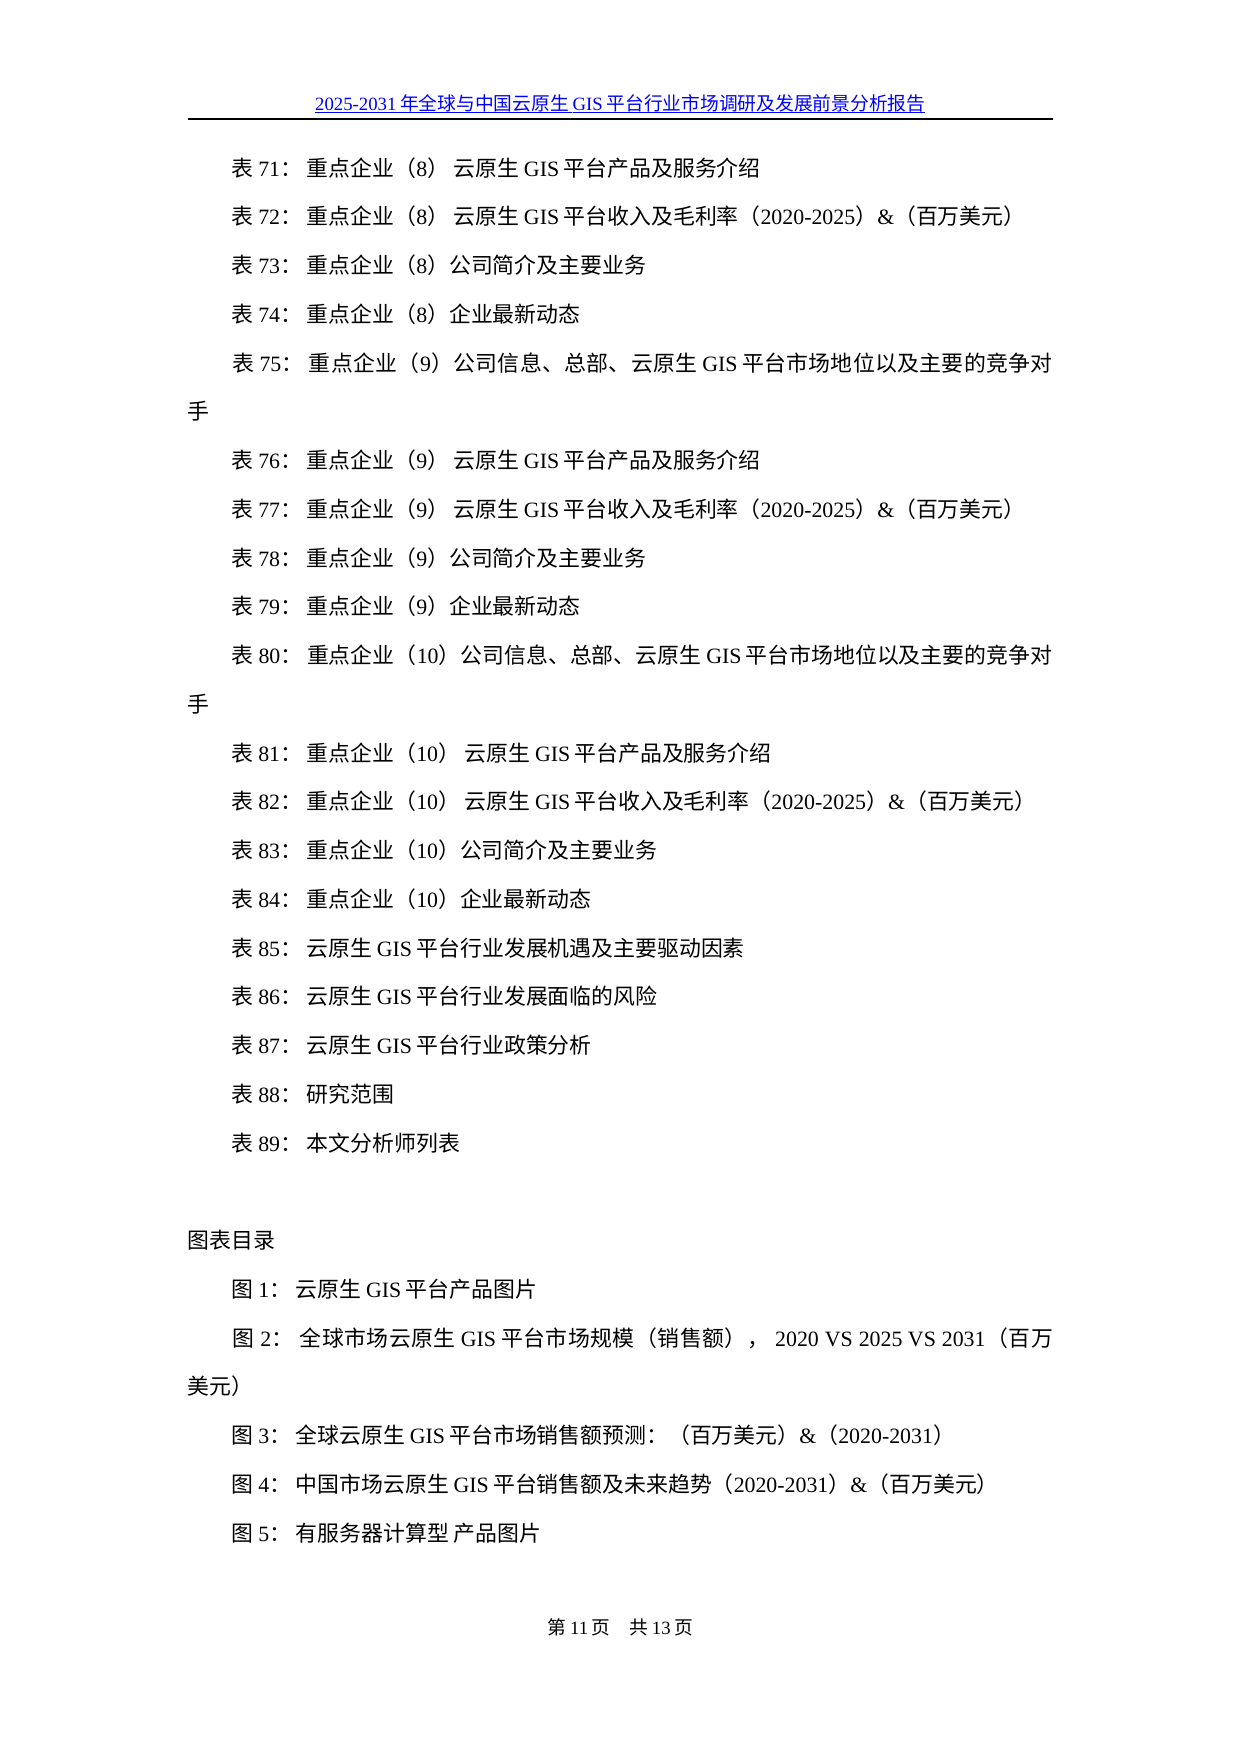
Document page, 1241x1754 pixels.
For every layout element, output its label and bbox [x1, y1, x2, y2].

text [187, 150, 1053, 1548]
